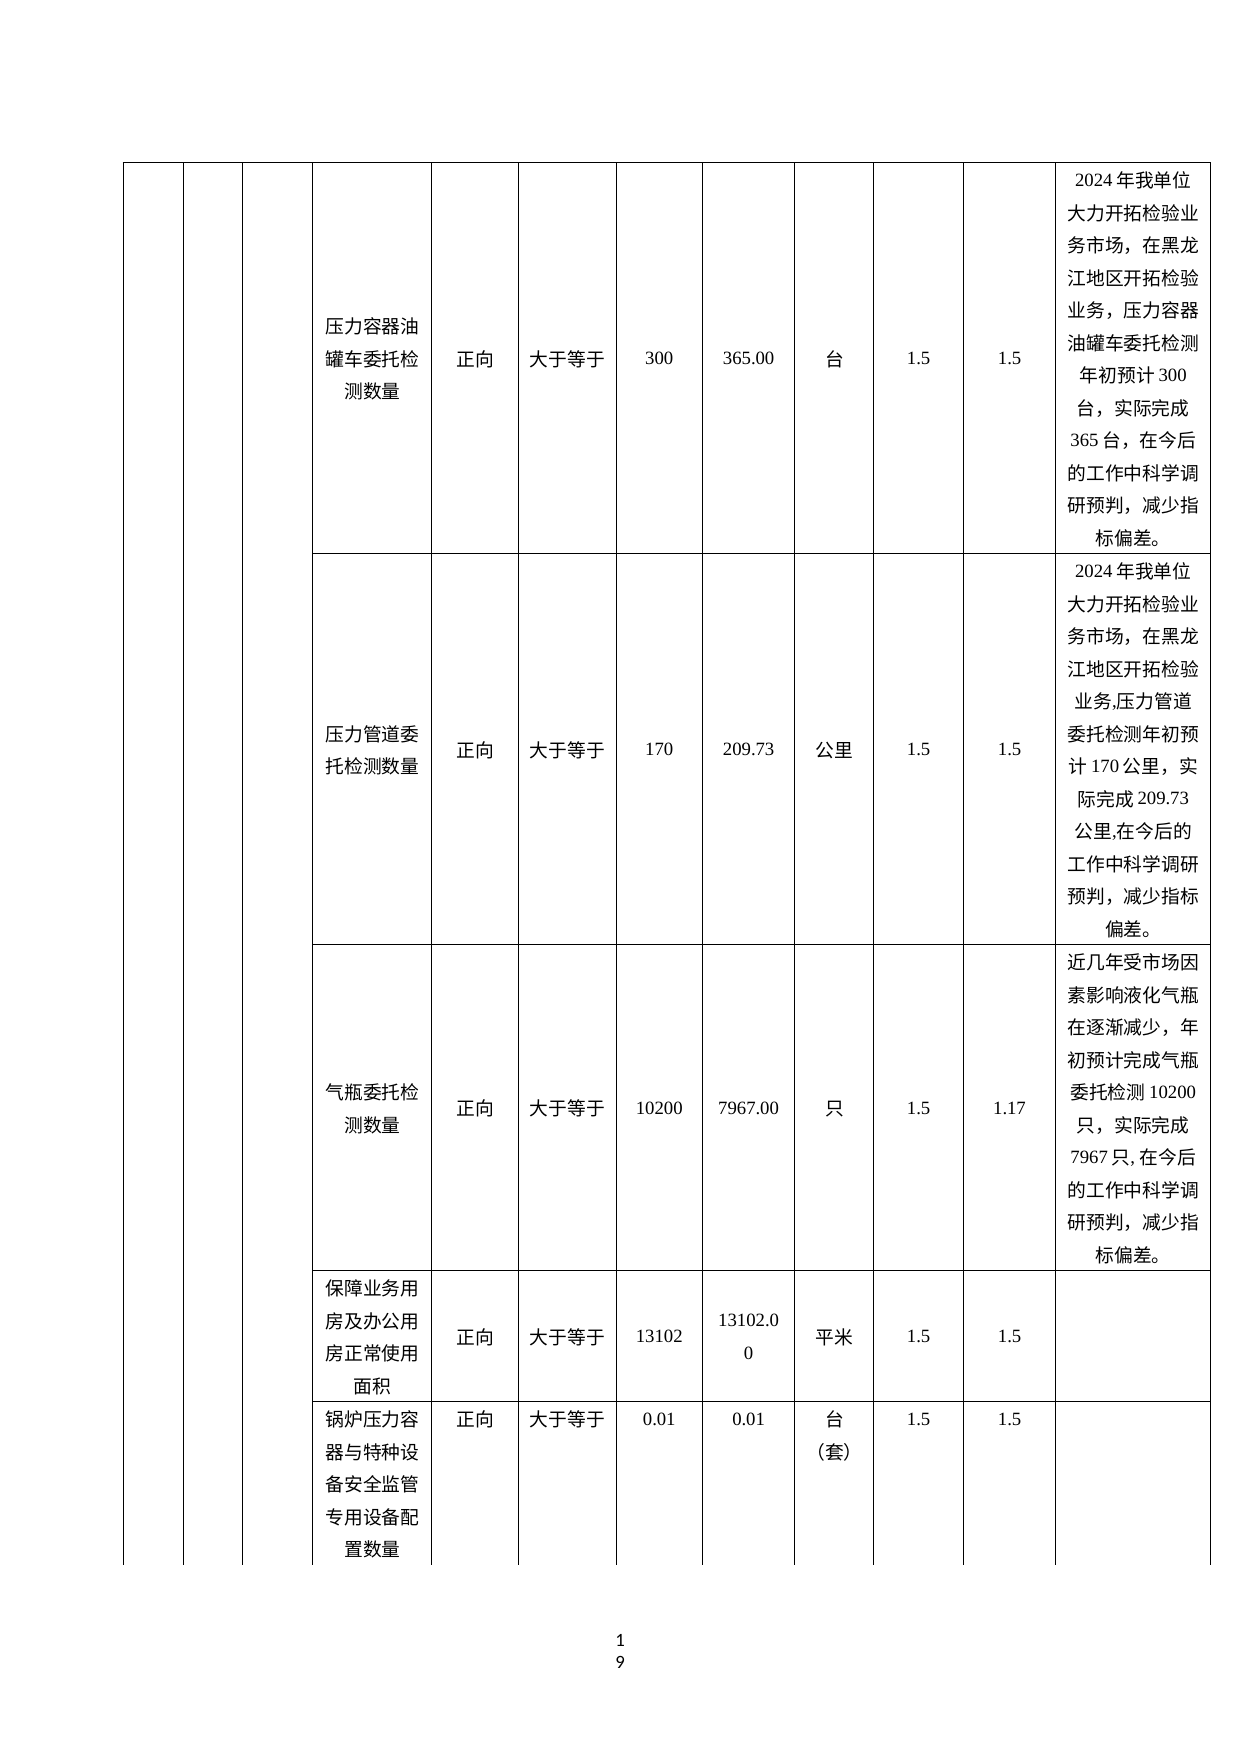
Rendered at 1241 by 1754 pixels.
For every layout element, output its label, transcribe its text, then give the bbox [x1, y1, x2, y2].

table_cell 正向 [432, 163, 518, 553]
table_cell 0.01 [703, 1402, 794, 1565]
table_cell 2024年我单位大力开拓检验业务市场，在黑龙江地区开拓检验业务，压力容器油罐车委托检测年初预计300台，实际完成365台，在今后的工作中科学调研预判，减少指标偏差。 [1056, 163, 1210, 553]
table_cell 1.5 [964, 163, 1055, 553]
table_cell 气瓶委托检测数量 [313, 945, 431, 1270]
table_cell 大于等于 [519, 1271, 616, 1401]
table_cell 13102.00 [703, 1271, 794, 1401]
table_cell 公里 [795, 554, 873, 944]
table_cell 1.5 [964, 1271, 1055, 1401]
table_cell 1.5 [874, 1402, 963, 1565]
table_cell 保障业务用房及办公用房正常使用面积 [313, 1271, 431, 1401]
table_cell 1.5 [964, 1402, 1055, 1565]
table_cell 正向 [432, 554, 518, 944]
table_cell 7967.00 [703, 945, 794, 1270]
table_cell 1.5 [874, 163, 963, 553]
table_cell 300 [617, 163, 702, 553]
table_cell 209.73 [703, 554, 794, 944]
table_cell 0.01 [617, 1402, 702, 1565]
table_cell 正向 [432, 945, 518, 1270]
table_cell [1056, 1271, 1210, 1401]
table_cell 压力管道委托检测数量 [313, 554, 431, 944]
table_cell 13102 [617, 1271, 702, 1401]
table_cell 1.17 [964, 945, 1055, 1270]
table_cell 365.00 [703, 163, 794, 553]
table_cell 压力容器油罐车委托检测数量 [313, 163, 431, 553]
table_cell 大于等于 [519, 554, 616, 944]
table_cell 大于等于 [519, 1402, 616, 1565]
table_cell 正向 [432, 1402, 518, 1565]
table_cell 台（套） [795, 1402, 873, 1565]
table_cell 2024年我单位大力开拓检验业务市场，在黑龙江地区开拓检验业务,压力管道委托检测年初预计170公里，实际完成209.73公里,在今后的工作中科学调研预判，减少指标偏差。 [1056, 554, 1210, 944]
table_cell 1.5 [874, 554, 963, 944]
table_cell 170 [617, 554, 702, 944]
table_cell 1.5 [874, 1271, 963, 1401]
table_cell 大于等于 [519, 945, 616, 1270]
table_cell [1056, 1402, 1210, 1565]
table_cell 大于等于 [519, 163, 616, 553]
table_cell 10200 [617, 945, 702, 1270]
table_cell 台 [795, 163, 873, 553]
table_cell 近几年受市场因素影响液化气瓶在逐渐减少，年初预计完成气瓶委托检测10200只，实际完成7967只, 在今后的工作中科学调研预判，减少指标偏差。 [1056, 945, 1210, 1270]
table_cell 只 [795, 945, 873, 1270]
table_cell 1.5 [964, 554, 1055, 944]
table_cell 1.5 [874, 945, 963, 1270]
table_cell 锅炉压力容器与特种设备安全监管专用设备配置数量 [313, 1402, 431, 1565]
table_cell 平米 [795, 1271, 873, 1401]
table_cell 正向 [432, 1271, 518, 1401]
